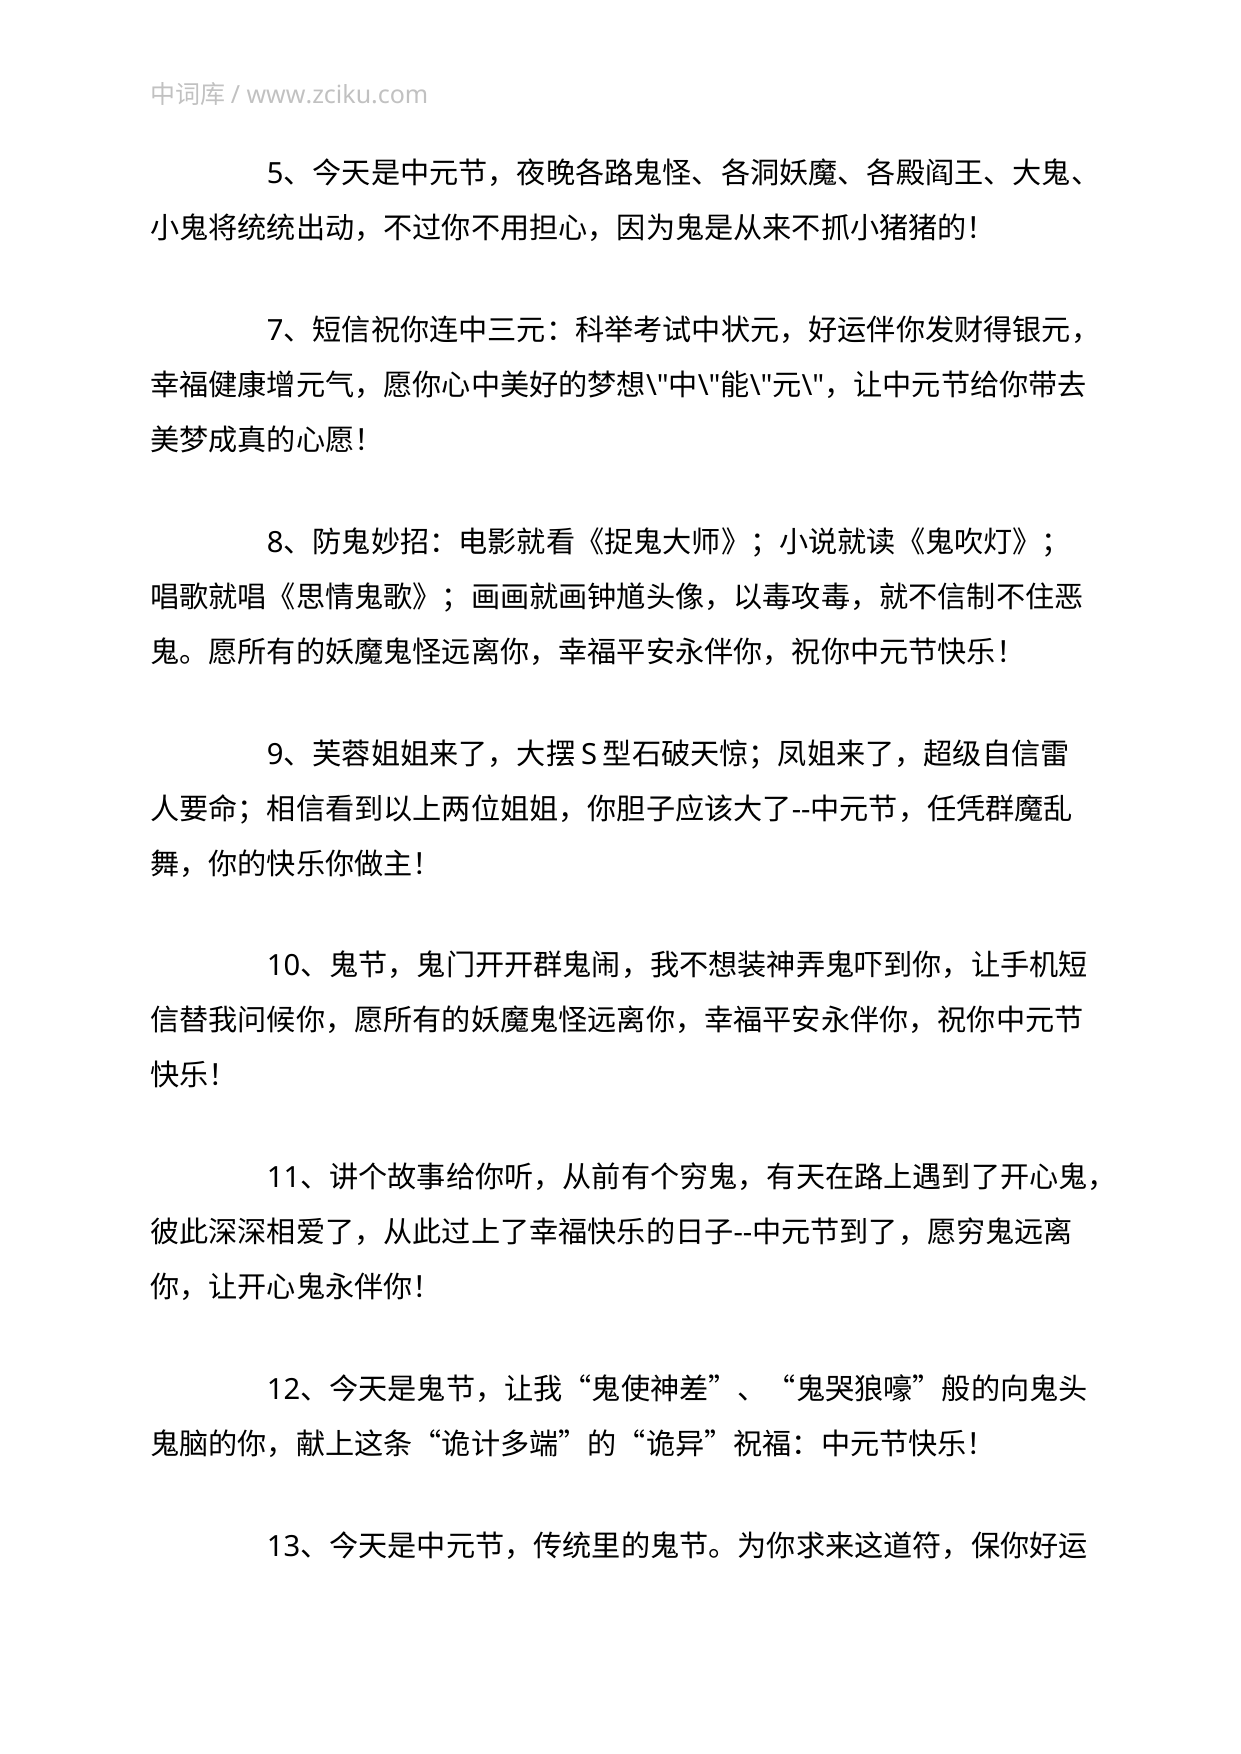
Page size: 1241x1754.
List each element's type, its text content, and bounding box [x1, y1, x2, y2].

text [150, 1522, 1090, 1564]
text 12、今天是鬼节，让我“鬼使神差”、“鬼哭狼嚎”般的向鬼头鬼脑的你，献上这条“诡计多端”的“诡异”祝福：中元节快乐！ [150, 1365, 1090, 1463]
text 8、防鬼妙招：电影就看《捉鬼大师》；小说就读《鬼吹灯》；唱歌就唱《思情鬼歌》；画画就画钟馗头像，以毒攻毒，就不信制不住恶鬼。愿所有的妖魔鬼怪远离你，幸福平安永伴你，祝你中元节快乐！ [150, 518, 1090, 671]
text 9、芙蓉姐姐来了，大摆S型石破天惊；凤姐来了，超级自信雷人要命；相信看到以上两位姐姐，你胆子应该大了--中元节，任凭群魔乱舞，你的快乐你做主！ [150, 730, 1090, 882]
text 11、讲个故事给你听，从前有个穷鬼，有天在路上遇到了开心鬼，彼此深深相爱了，从此过上了幸福快乐的日子--中元节到了，愿穷鬼远离你，让开心鬼永伴你！ [150, 1154, 1090, 1306]
text 10、鬼节，鬼门开开群鬼闹，我不想装神弄鬼吓到你，让手机短信替我问候你，愿所有的妖魔鬼怪远离你，幸福平安永伴你，祝你中元节快乐！ [150, 942, 1090, 1094]
text 7、短信祝你连中三元：科举考试中状元，好运伴你发财得银元，幸福健康增元气，愿你心中美好的梦想\"中\"能\"元\"，让中元节给你带去美梦成真的心愿！ [150, 307, 1090, 459]
text 5、今天是中元节，夜晚各路鬼怪、各洞妖魔、各殿阎王、大鬼、小鬼将统统出动，不过你不用担心，因为鬼是从来不抓小猪猪的！ [150, 150, 1090, 247]
